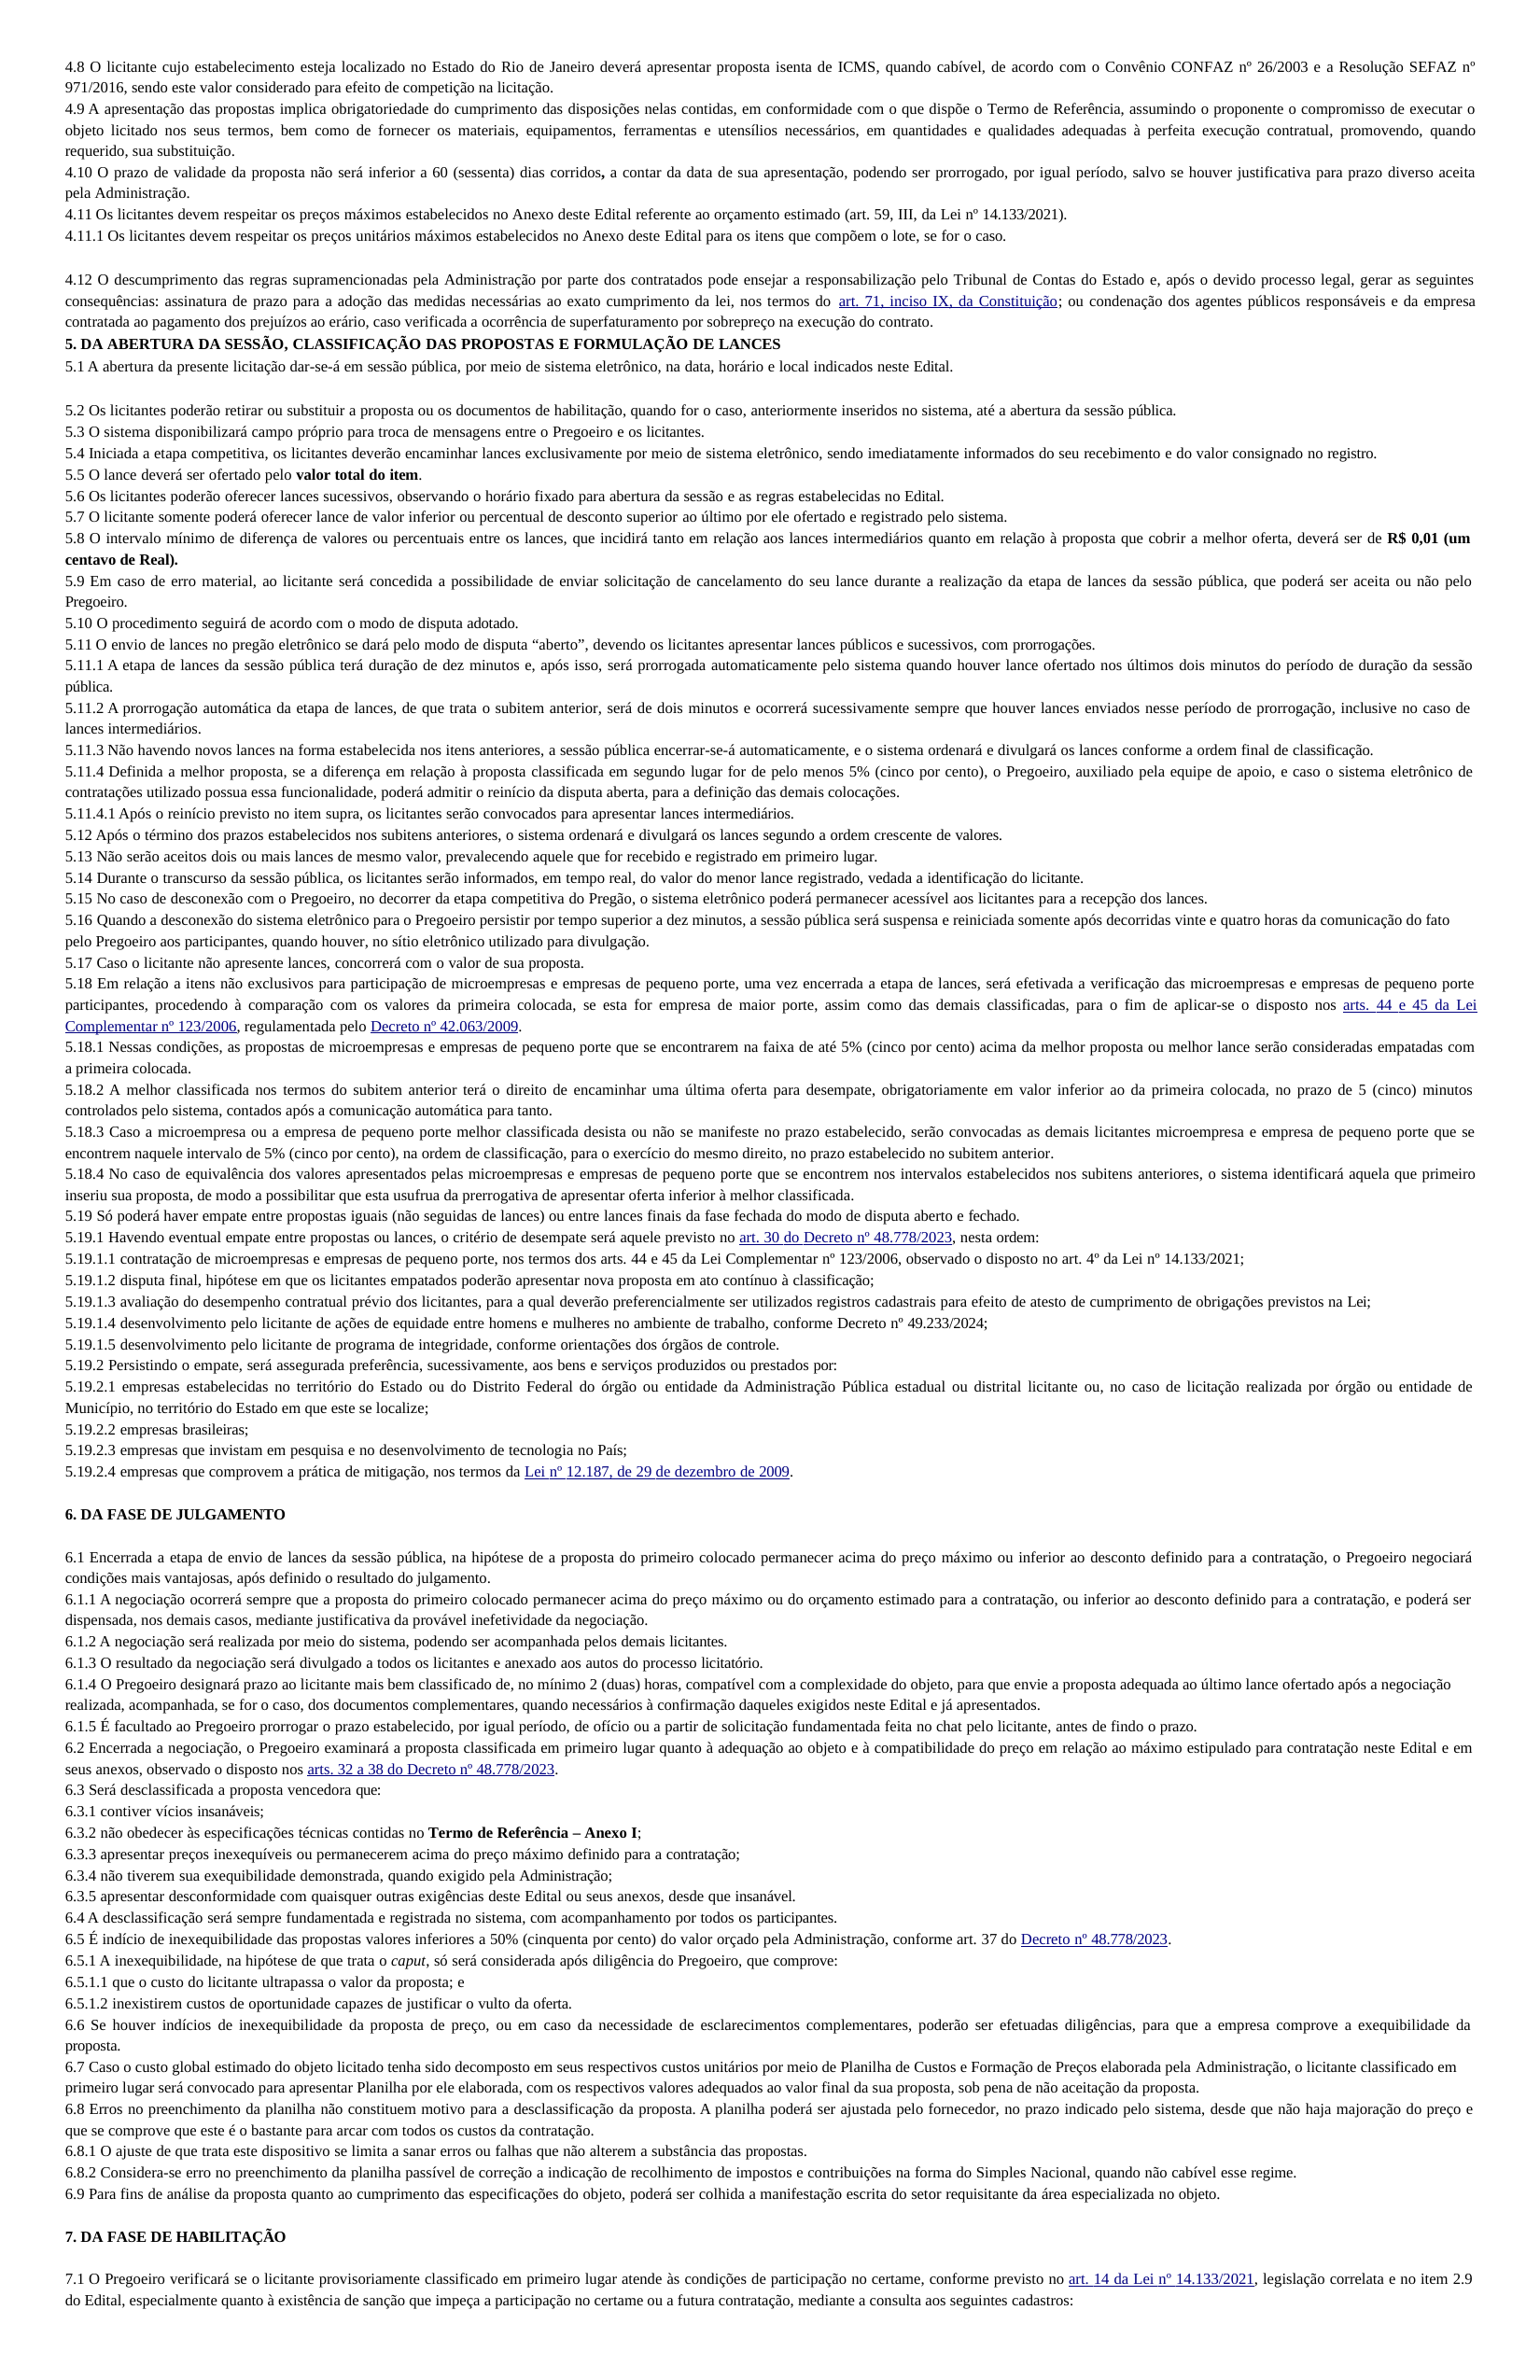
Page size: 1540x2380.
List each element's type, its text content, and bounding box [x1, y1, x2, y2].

list que o custo do licitante ultrapassa o valor da proposta; e [64, 1973, 1505, 1991]
list desenvolvimento pelo licitante de programa de integridade, conforme orientações dos órgãos de controle. [64, 1335, 1505, 1352]
list O licitante cujo estabelecimento esteja localizado no Estado do Rio de Janeiro deverá apresentar proposta isenta de ICMS, quando cabível, de acordo com o Convênio CONFAZ nº 26/2003 e a Resolução SEFAZ nº 971/2016, sendo este valor considerado para efeito de competição na licitação. [64, 58, 1477, 96]
list O Pregoeiro designará prazo ao licitante mais bem classificado de, no mínimo 2 (duas) horas, compatível com a complexidade do objeto, para que envie a proposta adequada ao último lance ofertado após a negociação realizada, acompanhada, se for o caso, dos documentos complementares, quando necessários à confirmação daqueles exigidos neste Edital e já apresentados. [64, 1674, 1477, 1714]
list Em relação a itens não exclusivos para participação de microempresas e empresas de pequeno porte, uma vez encerrada a etapa de lances, será efetivada a verificação das microempresas e empresas de pequeno porte participantes, procedendo à comparação com os valores da primeira colocada, se esta for empresa de maior porte, assim como das demais classificadas, para o fim de aplicar-se o disposto nos arts. 44 e 45 da Lei Complementar nº 123/2006, regulamentada pelo Decreto nº 42.063/2009. [64, 974, 1477, 1035]
list Para fins de análise da proposta quanto ao cumprimento das especificações do objeto, poderá ser colhida a manifestação escrita do setor requisitante da área especializada no objeto. [64, 2185, 1505, 2203]
list Em caso de erro material, ao licitante será concedida a possibilidade de enviar solicitação de cancelamento do seu lance durante a realização da etapa de lances da sessão pública, que poderá ser aceita ou não pelo Pregoeiro. [64, 571, 1477, 610]
list O descumprimento das regras supramencionadas pela Administração por parte dos contratados pode ensejar a responsabilização pelo Tribunal de Contas do Estado e, após o devido processo legal, gerar as seguintes consequências: assinatura de prazo para a adoção das medidas necessárias ao exato cumprimento da lei, nos termos do art. 71, inciso IX, da Constituição; ou condenação dos agentes públicos responsáveis e da empresa contratada ao pagamento dos prejuízos ao erário, caso verificada a ocorrência de superfaturamento por sobrepreço na execução do contrato. [64, 271, 1477, 330]
list O resultado da negociação será divulgado a todos os licitantes e anexado aos autos do processo licitatório. [64, 1654, 1505, 1672]
list O sistema disponibilizará campo próprio para troca de mensagens entre o Pregoeiro e os licitantes. [64, 423, 1505, 441]
list Não serão aceitos dois ou mais lances de mesmo valor, prevalecendo aquele que for recebido e registrado em primeiro lugar. [64, 847, 1505, 865]
list O intervalo mínimo de diferença de valores ou percentuais entre os lances, que incidirá tanto em relação aos lances intermediários quanto em relação à proposta que cobrir a melhor oferta, deverá ser de R$ 0,01 (um centavo de Real). [64, 529, 1477, 568]
list contratação de microempresas e empresas de pequeno porte, nos termos dos arts. 44 e 45 da Lei Complementar nº 123/2006, observado o disposto no art. 4º da Lei nº 14.133/2021; [64, 1250, 1505, 1267]
list Caso o licitante não apresente lances, concorrerá com o valor de sua proposta. [64, 953, 1505, 972]
list No caso de desconexão com o Pregoeiro, no decorrer da etapa competitiva do Pregão, o sistema eletrônico poderá permanecer acessível aos licitantes para a recepção dos lances. [64, 889, 1505, 907]
list Caso o custo global estimado do objeto licitado tenha sido decomposto em seus respectivos custos unitários por meio de Planilha de Custos e Formação de Preços elaborada pela Administração, o licitante classificado em primeiro lugar será convocado para apresentar Planilha por ele elaborada, com os respectivos valores adequados ao valor final da sua proposta, sob pena de não aceitação da proposta. [64, 2057, 1477, 2096]
list Quando a desconexão do sistema eletrônico para o Pregoeiro persistir por tempo superior a dez minutos, a sessão pública será suspensa e reiniciada somente após decorridas vinte e quatro horas da comunicação do fato pelo Pregoeiro aos participantes, quando houver, no sítio eletrônico utilizado para divulgação. [64, 911, 1477, 950]
list empresas brasileiras; [64, 1420, 1505, 1438]
list A desclassificação será sempre fundamentada e registrada no sistema, com acompanhamento por todos os participantes. [64, 1909, 1505, 1926]
list A prorrogação automática da etapa de lances, de que trata o subitem anterior, será de dois minutos e ocorrerá sucessivamente sempre que houver lances enviados nesse período de prorrogação, inclusive no caso de lances intermediários. [64, 699, 1477, 737]
list Os licitantes poderão retirar ou substituir a proposta ou os documentos de habilitação, quando for o caso, anteriormente inseridos no sistema, até a abertura da sessão pública. [64, 401, 1505, 419]
list não obedecer às especificações técnicas contidas no Termo de Referência – Anexo I; [64, 1824, 1505, 1841]
list empresas que invistam em pesquisa e no desenvolvimento de tecnologia no País; [64, 1441, 1505, 1459]
list Persistindo o empate, será assegurada preferência, sucessivamente, aos bens e serviços produzidos ou prestados por: [64, 1356, 1505, 1374]
list O lance deverá ser ofertado pelo valor total do item. [64, 465, 1505, 483]
list Encerrada a etapa de envio de lances da sessão pública, na hipótese de a proposta do primeiro colocado permanecer acima do preço máximo ou inferior ao desconto definido para a contratação, o Pregoeiro negociará condições mais vantajosas, após definido o resultado do julgamento. [64, 1547, 1477, 1587]
list O procedimento seguirá de acordo com o modo de disputa adotado. [64, 614, 1505, 632]
list Após o reinício previsto no item supra, os licitantes serão convocados para apresentar lances intermediários. [64, 805, 1505, 822]
subtitle DA FASE DE JULGAMENTO [64, 1505, 1505, 1523]
list O Pregoeiro verificará se o licitante provisoriamente classificado em primeiro lugar atende às condições de participação no certame, conforme previsto no art. 14 da Lei nº 14.133/2021, legislação correlata e no item 2.9 do Edital, especialmente quanto à existência de sanção que impeça a participação no certame ou a futura contratação, mediante a consulta aos seguintes cadastros: [64, 2270, 1477, 2309]
subtitle DA FASE DE HABILITAÇÃO [64, 2227, 1505, 2246]
subtitle DA ABERTURA DA SESSÃO, CLASSIFICAÇÃO DAS PROPOSTAS E FORMULAÇÃO DE LANCES [64, 335, 1505, 353]
list Iniciada a etapa competitiva, os licitantes deverão encaminhar lances exclusivamente por meio de sistema eletrônico, sendo imediatamente informados do seu recebimento e do valor consignado no registro. [64, 444, 1505, 462]
list Será desclassificada a proposta vencedora que: [64, 1781, 1505, 1799]
list É indício de inexequibilidade das propostas valores inferiores a 50% (cinquenta por cento) do valor orçado pela Administração, conforme art. 37 do Decreto nº 48.778/2023. [64, 1930, 1505, 1948]
list desenvolvimento pelo licitante de ações de equidade entre homens e mulheres no ambiente de trabalho, conforme Decreto nº 49.233/2024; [64, 1313, 1505, 1332]
list inexistirem custos de oportunidade capazes de justificar o vulto da oferta. [64, 1994, 1505, 2012]
list A negociação será realizada por meio do sistema, podendo ser acompanhada pelos demais licitantes. [64, 1632, 1505, 1650]
list apresentar preços inexequíveis ou permanecerem acima do preço máximo definido para a contratação; [64, 1845, 1505, 1863]
list Se houver indícios de inexequibilidade da proposta de preço, ou em caso da necessidade de esclarecimentos complementares, poderão ser efetuadas diligências, para que a empresa comprove a exequibilidade da proposta. [64, 2015, 1477, 2054]
list Só poderá haver empate entre propostas iguais (não seguidas de lances) ou entre lances finais da fase fechada do modo de disputa aberto e fechado. [64, 1207, 1505, 1225]
list A inexequibilidade, na hipótese de que trata o caput, só será considerada após diligência do Pregoeiro, que comprove: [64, 1952, 1505, 1969]
list A negociação ocorrerá sempre que a proposta do primeiro colocado permanecer acima do preço máximo ou do orçamento estimado para a contratação, ou inferior ao desconto definido para a contratação, e poderá ser dispensada, nos demais casos, mediante justificativa da provável inefetividade da negociação. [64, 1590, 1477, 1629]
list Caso a microempresa ou a empresa de pequeno porte melhor classificada desista ou não se manifeste no prazo estabelecido, serão convocadas as demais licitantes microempresa e empresa de pequeno porte que se encontrem naquele intervalo de 5% (cinco por cento), na ordem de classificação, para o exercício do mesmo direito, no prazo estabelecido no subitem anterior. [64, 1123, 1477, 1161]
list Os licitantes poderão oferecer lances sucessivos, observando o horário fixado para abertura da sessão e as regras estabelecidas no Edital. [64, 486, 1505, 505]
list O envio de lances no pregão eletrônico se dará pelo modo de disputa “aberto”, devendo os licitantes apresentar lances públicos e sucessivos, com prorrogações. [64, 636, 1505, 653]
list O licitante somente poderá oferecer lance de valor inferior ou percentual de desconto superior ao último por ele ofertado e registrado pelo sistema. [64, 508, 1505, 525]
list A abertura da presente licitação dar-se-á em sessão pública, por meio de sistema eletrônico, na data, horário e local indicados neste Edital. [64, 357, 1505, 375]
list A etapa de lances da sessão pública terá duração de dez minutos e, após isso, será prorrogada automaticamente pelo sistema quando houver lance ofertado nos últimos dois minutos do período de duração da sessão pública. [64, 656, 1477, 695]
list Não havendo novos lances na forma estabelecida nos itens anteriores, a sessão pública encerrar-se-á automaticamente, e o sistema ordenará e divulgará os lances conforme a ordem final de classificação. [64, 741, 1505, 759]
list No caso de equivalência dos valores apresentados pelas microempresas e empresas de pequeno porte que se encontrem nos intervalos estabelecidos nos subitens anteriores, o sistema identificará aquela que primeiro inseriu sua proposta, de modo a possibilitar que esta usufrua da prerrogativa de apresentar oferta inferior à melhor classificada. [64, 1165, 1477, 1204]
list Os licitantes devem respeitar os preços máximos estabelecidos no Anexo deste Edital referente ao orçamento estimado (art. 59, III, da Lei nº 14.133/2021). [64, 205, 1505, 223]
list Os licitantes devem respeitar os preços unitários máximos estabelecidos no Anexo deste Edital para os itens que compõem o lote, se for o caso. [64, 227, 1505, 245]
list apresentar desconformidade com quaisquer outras exigências deste Edital ou seus anexos, desde que insanável. [64, 1887, 1505, 1905]
list O ajuste de que trata este dispositivo se limita a sanar erros ou falhas que não alterem a substância das propostas. [64, 2142, 1505, 2160]
list Após o término dos prazos estabelecidos nos subitens anteriores, o sistema ordenará e divulgará os lances segundo a ordem crescente de valores. [64, 826, 1505, 844]
list É facultado ao Pregoeiro prorrogar o prazo estabelecido, por igual período, de ofício ou a partir de solicitação fundamentada feita no chat pelo licitante, antes de findo o prazo. [64, 1717, 1505, 1735]
list Encerrada a negociação, o Pregoeiro examinará a proposta classificada em primeiro lugar quanto à adequação ao objeto e à compatibilidade do preço em relação ao máximo estipulado para contratação neste Edital e em seus anexos, observado o disposto nos arts. 32 a 38 do Decreto nº 48.778/2023. [64, 1739, 1477, 1777]
list não tiverem sua exequibilidade demonstrada, quando exigido pela Administração; [64, 1866, 1505, 1883]
list A apresentação das propostas implica obrigatoriedade do cumprimento das disposições nelas contidas, em conformidade com o que dispõe o Termo de Referência, assumindo o proponente o compromisso de executar o objeto licitado nos seus termos, bem como de fornecer os materiais, equipamentos, ferramentas e utensílios necessários, em quantidades e qualidades adequadas à perfeita execução contratual, promovendo, quando requerido, sua substituição. [64, 100, 1477, 160]
list empresas estabelecidas no território do Estado ou do Distrito Federal do órgão ou entidade da Administração Pública estadual ou distrital licitante ou, no caso de licitação realizada por órgão ou entidade de Município, no território do Estado em que este se localize; [64, 1378, 1477, 1417]
list Erros no preenchimento da planilha não constituem motivo para a desclassificação da proposta. A planilha poderá ser ajustada pelo fornecedor, no prazo indicado pelo sistema, desde que não haja majoração do preço e que se comprove que este é o bastante para arcar com todos os custos da contratação. [64, 2100, 1477, 2139]
list A melhor classificada nos termos do subitem anterior terá o direito de encaminhar uma última oferta para desempate, obrigatoriamente em valor inferior ao da primeira colocada, no prazo de 5 (cinco) minutos controlados pelo sistema, contados após a comunicação automática para tanto. [64, 1080, 1477, 1119]
list Nessas condições, as propostas de microempresas e empresas de pequeno porte que se encontrarem na faixa de até 5% (cinco por cento) acima da melhor proposta ou melhor lance serão consideradas empatadas com a primeira colocada. [64, 1038, 1477, 1077]
list disputa final, hipótese em que os licitantes empatados poderão apresentar nova proposta em ato contínuo à classificação; [64, 1271, 1505, 1289]
list Definida a melhor proposta, se a diferença em relação à proposta classificada em segundo lugar for de pelo menos 5% (cinco por cento), o Pregoeiro, auxiliado pela equipe de apoio, e caso o sistema eletrônico de contratações utilizado possua essa funcionalidade, poderá admitir o reinício da disputa aberta, para a definição das demais colocações. [64, 763, 1477, 801]
list contiver vícios insanáveis; [64, 1802, 1505, 1820]
list empresas que comprovem a prática de mitigação, nos termos da Lei nº 12.187, de 29 de dezembro de 2009. [64, 1463, 1505, 1480]
list Durante o transcurso da sessão pública, os licitantes serão informados, em tempo real, do valor do menor lance registrado, vedada a identificação do licitante. [64, 869, 1505, 887]
list O prazo de validade da proposta não será inferior a 60 (sessenta) dias corridos, a contar da data de sua apresentação, podendo ser prorrogado, por igual período, salvo se houver justificativa para prazo diverso aceita pela Administração. [64, 163, 1477, 202]
list Considera-se erro no preenchimento da planilha passível de correção a indicação de recolhimento de impostos e contribuições na forma do Simples Nacional, quando não cabível esse regime. [64, 2163, 1505, 2181]
list avaliação do desempenho contratual prévio dos licitantes, para a qual deverão preferencialmente ser utilizados registros cadastrais para efeito de atesto de cumprimento de obrigações previstos na Lei; [64, 1293, 1505, 1310]
list Havendo eventual empate entre propostas ou lances, o critério de desempate será aquele previsto no art. 30 do Decreto nº 48.778/2023, nesta ordem: [64, 1228, 1505, 1246]
